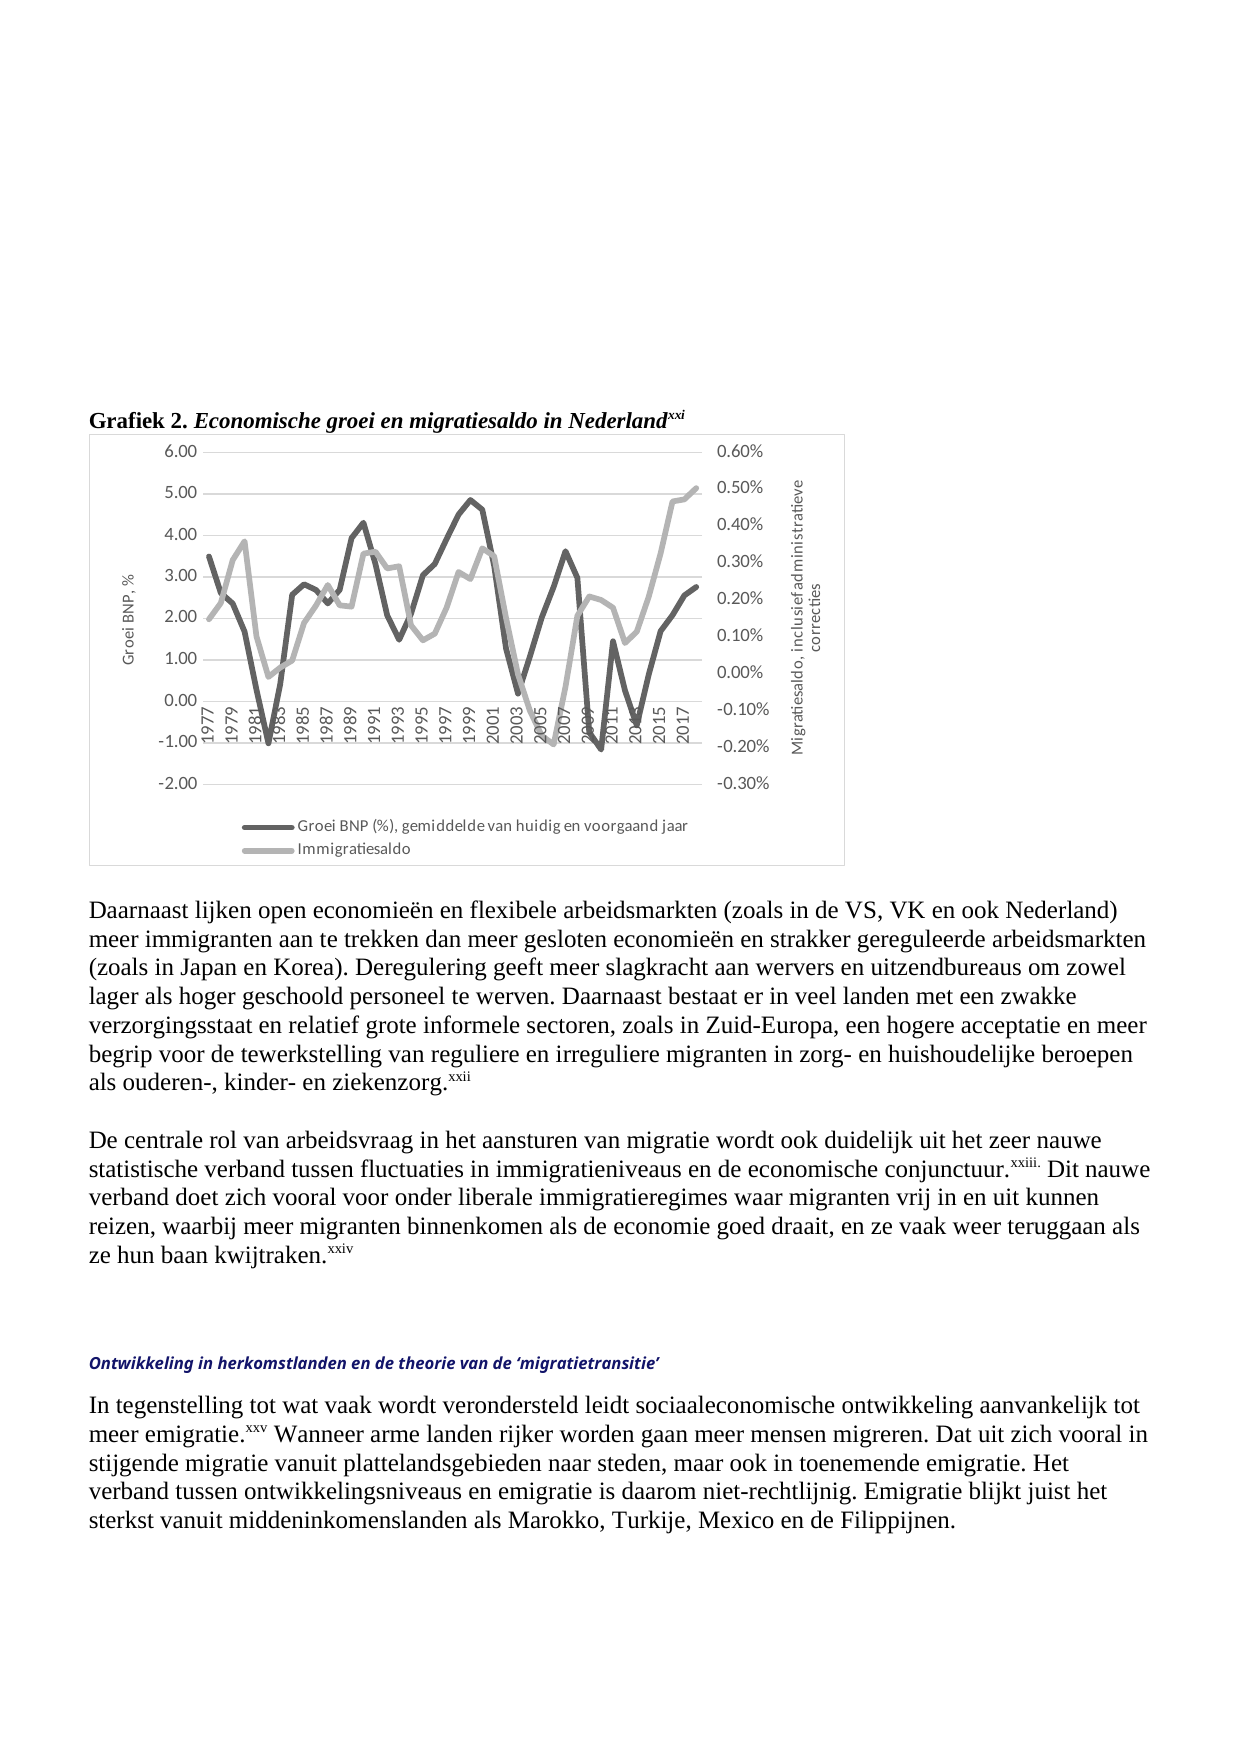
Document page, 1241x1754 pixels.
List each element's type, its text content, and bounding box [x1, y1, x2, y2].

text Ontwikkeling in herkomstlanden en de theorie van de ‘migratietransitie’ [88, 1352, 1064, 1374]
text De centrale rol van arbeidsvraag in het aansturen van migratie wordt ook duidelijk uit het zeer nauwe statistische verband tussen fluctuaties in immigratieniveaus en de economische conjunctuur.. Dit nauwe verband doet zich vooral voor onder liberale immigratieregimes waar migranten vrij in en uit kunnen reizen, waarbij meer migranten binnenkomen als de economie goed draait, en ze vaak weer teruggaan als ze hun baan kwijtraken. [88, 1125, 1152, 1269]
text Daarnaast lijken open economieën en flexibele arbeidsmarkten (zoals in de VS, VK en ook Nederland) meer immigranten aan te trekken dan meer gesloten economieën en strakker gereguleerde arbeidsmarkten (zoals in Japan en Korea). Deregulering geeft meer slagkracht aan wervers en uitzendbureaus om zowel lager als hoger geschoold personeel te werven. Daarnaast bestaat er in veel landen met een zwakke verzorgingsstaat en relatief grote informele sectoren, zoals in Zuid-Europa, een hogere acceptatie en meer begrip voor de tewerkstelling van reguliere en irreguliere migranten in zorg- en huishoudelijke beroepen als ouderen-, kinder- en ziekenzorg. [88, 895, 1152, 1096]
text In tegenstelling tot wat vaak wordt verondersteld leidt sociaaleconomische ontwikkeling aanvankelijk tot meer emigratie. Wanneer arme landen rijker worden gaan meer mensen migreren. Dat uit zich vooral in stijgende migratie vanuit plattelandsgebieden naar steden, maar ook in toenemende emigratie. Het verband tussen ontwikkelingsniveaus en emigratie is daarom niet-rechtlijnig. Emigratie blijkt juist het sterkst vanuit middeninkomenslanden als Marokko, Turkije, Mexico en de Filippijnen. [88, 1390, 1152, 1534]
text Grafiek 2. Economische groei en migratiesaldo in Nederland [88, 407, 1152, 433]
